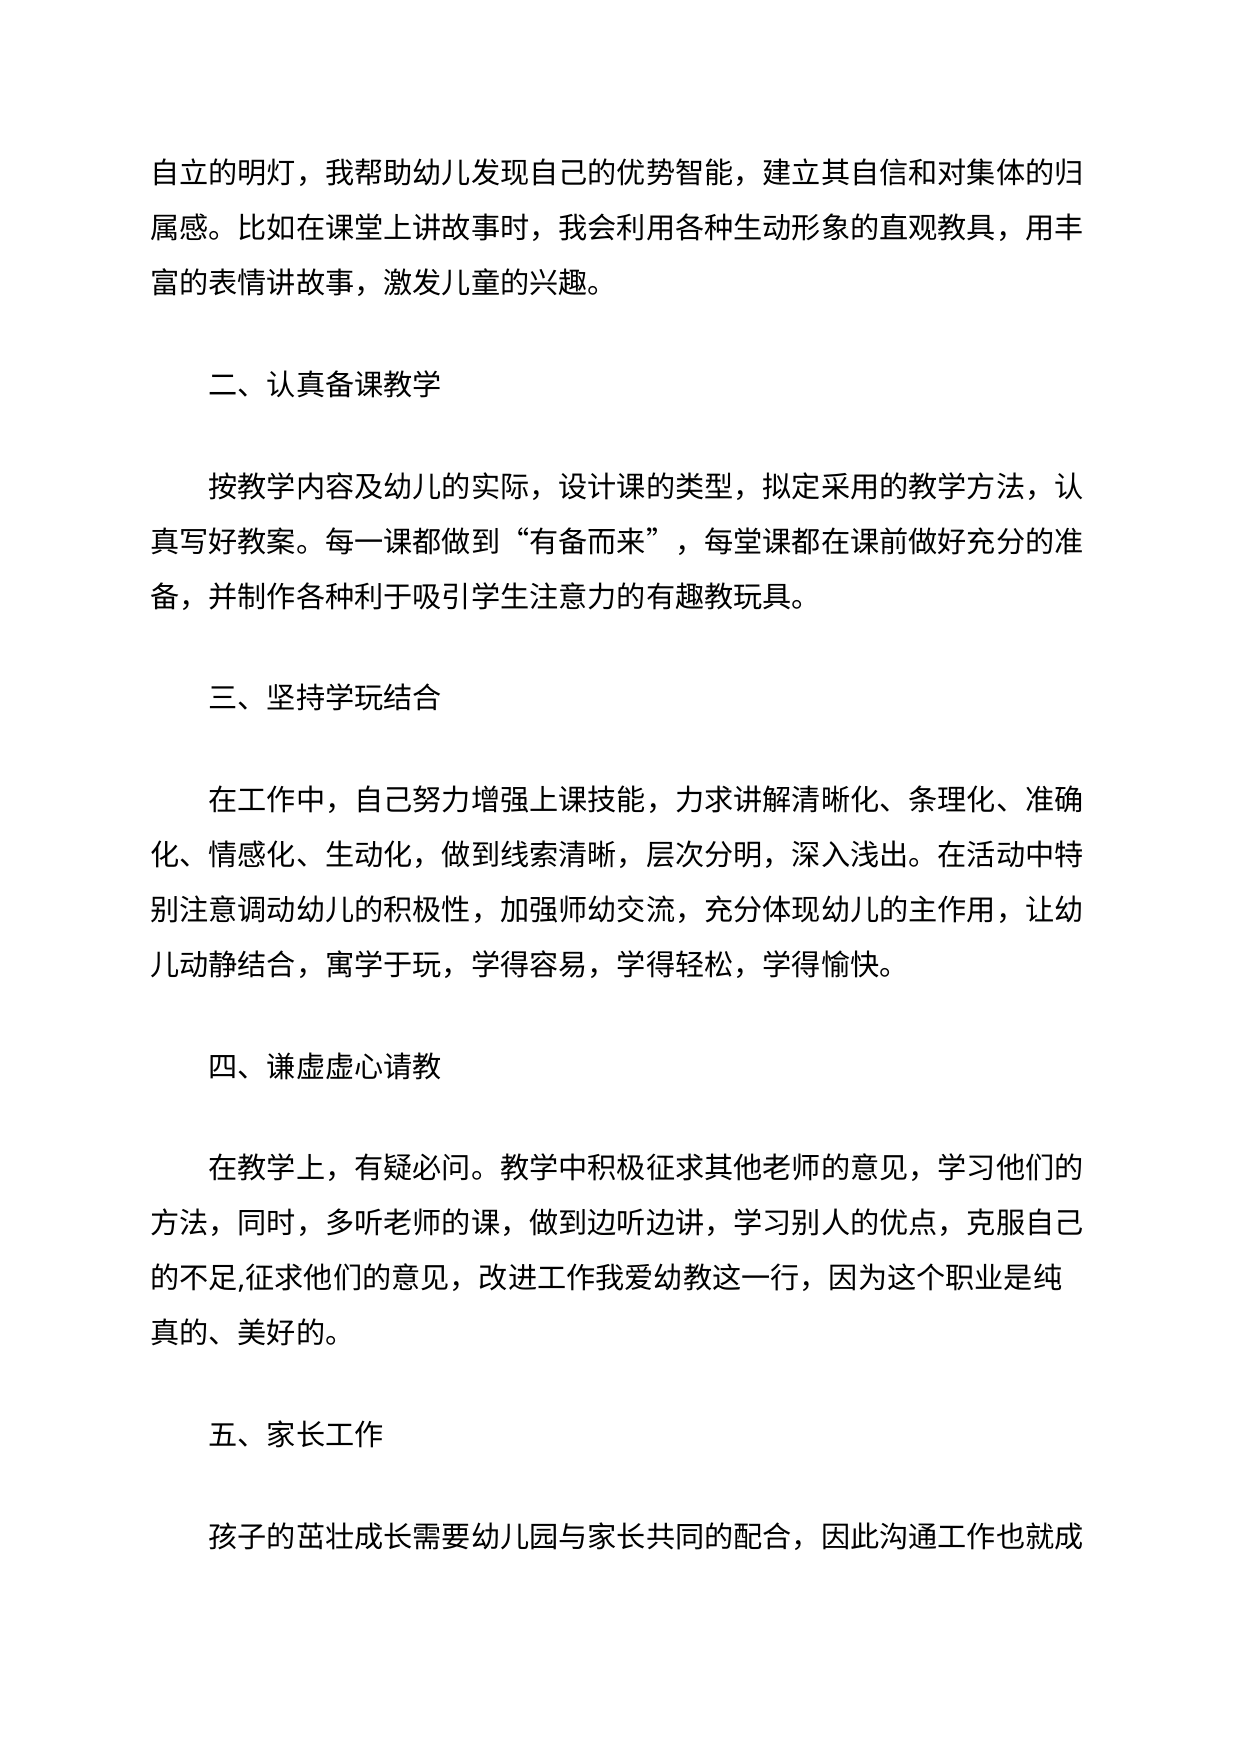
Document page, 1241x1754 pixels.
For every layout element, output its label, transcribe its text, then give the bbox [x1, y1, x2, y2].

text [150, 1513, 1090, 1556]
text 五、家长工作 [150, 1411, 1090, 1454]
text 四、谦虚虚心请教 [150, 1043, 1090, 1085]
text 三、坚持学玩结合 [150, 675, 1090, 717]
text 二、认真备课教学 [150, 362, 1090, 404]
text 在教学上，有疑必问。教学中积极征求其他老师的意见，学习他们的方法，同时，多听老师的课，做到边听边讲，学习别人的优点，克服自己的不足,征求他们的意见，改进工作我爱幼教这一行，因为这个职业是纯真的、美好的。 [150, 1145, 1090, 1352]
text 在工作中，自己努力增强上课技能，力求讲解清晰化、条理化、准确化、情感化、生动化，做到线索清晰，层次分明，深入浅出。在活动中特别注意调动幼儿的积极性，加强师幼交流，充分体现幼儿的主作用，让幼儿动静结合，寓学于玩，学得容易，学得轻松，学得愉快。 [150, 777, 1090, 984]
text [150, 150, 1090, 302]
text 按教学内容及幼儿的实际，设计课的类型，拟定采用的教学方法，认真写好教案。每一课都做到“有备而来”，每堂课都在课前做好充分的准备，并制作各种利于吸引学生注意力的有趣教玩具。 [150, 463, 1090, 615]
